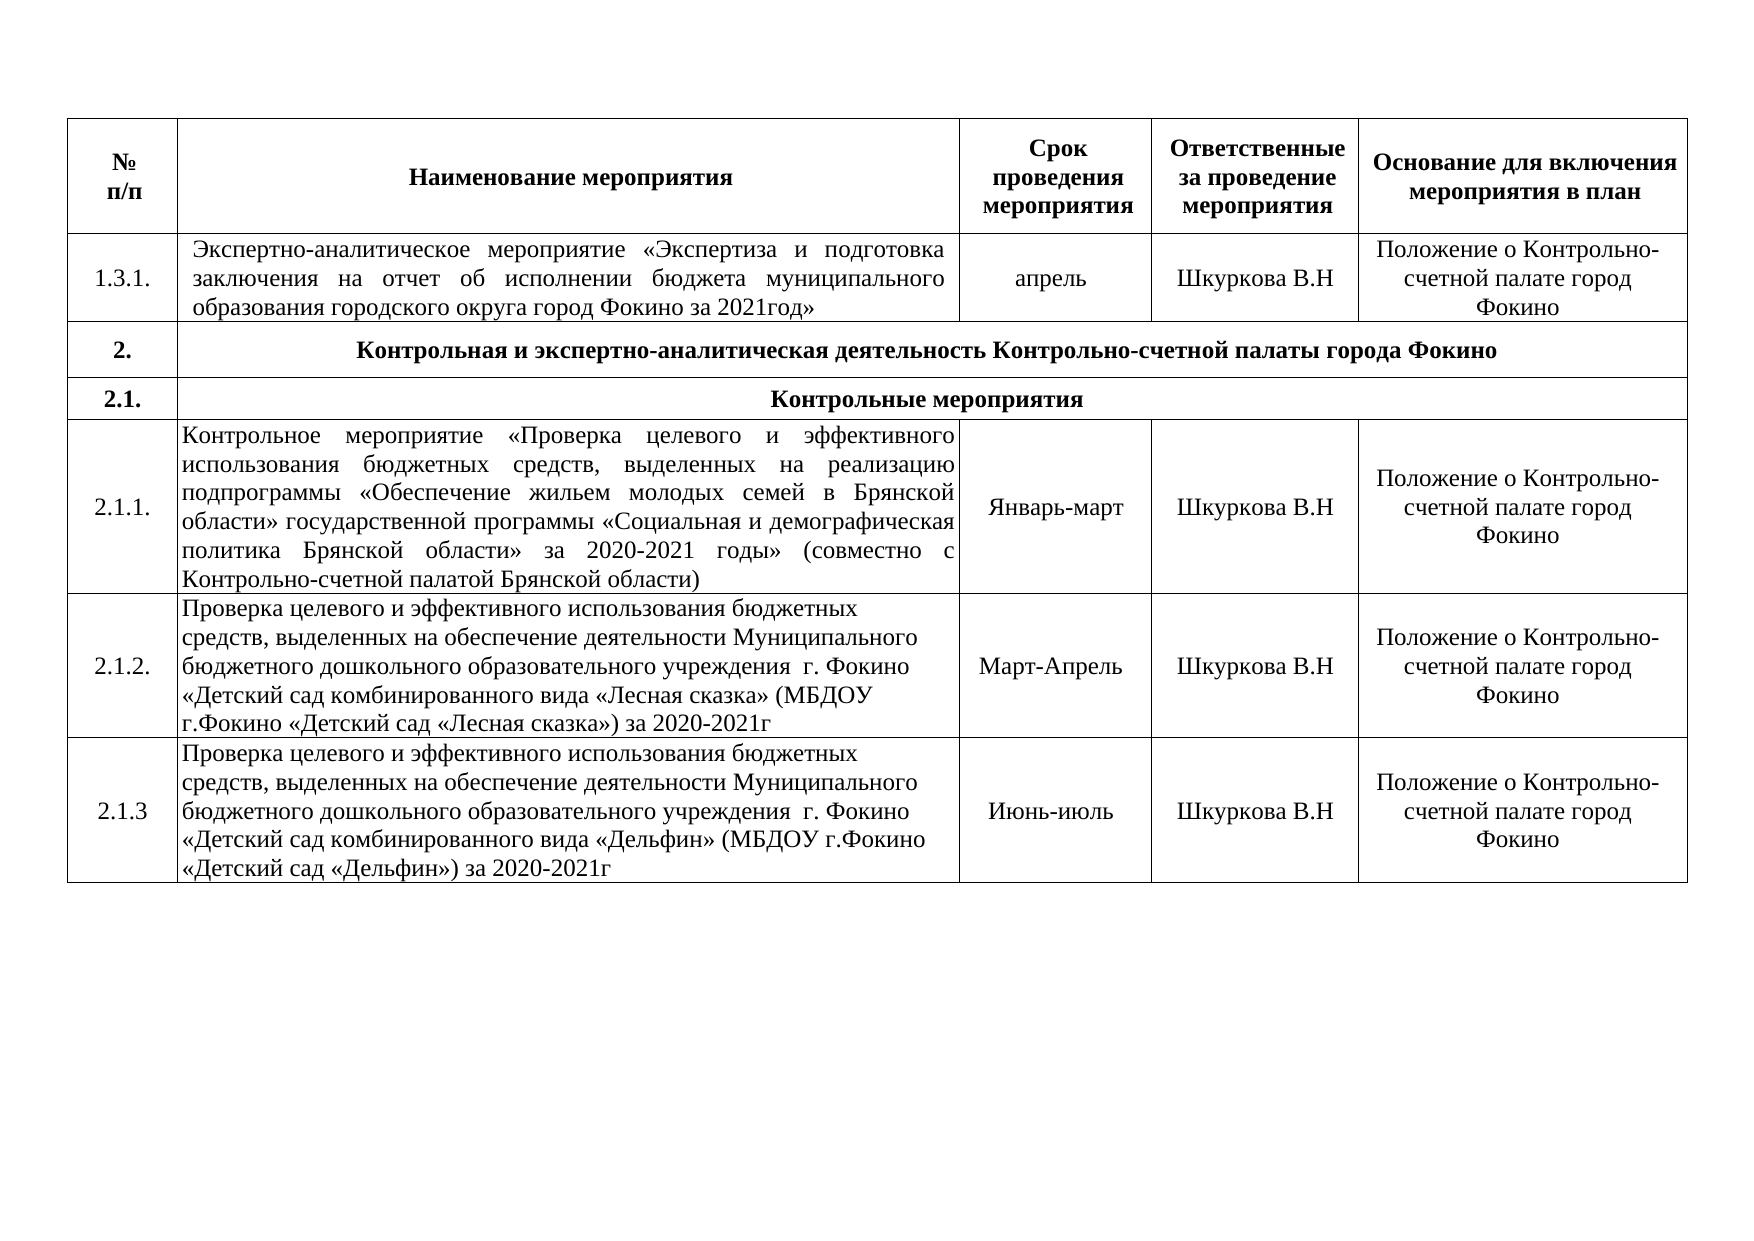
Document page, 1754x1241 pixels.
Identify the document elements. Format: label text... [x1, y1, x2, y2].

table_cell 2.1. [68, 378, 177, 419]
table_header Срок проведения мероприятия [960, 119, 1151, 233]
table_cell Январь-март [960, 420, 1151, 592]
table_cell 2.1.1. [68, 420, 177, 592]
table_cell Проверка целевого и эффективного использования бюджетных средств, выделенных на обеспечение деятельности Муниципального бюджетного дошкольного образовательного учреждения г. Фокино «Детский сад комбинированного вида «Лесная сказка» (МБДОУ г.Фокино «Детский сад «Лесная сказка») за 2020-2021г [178, 594, 959, 737]
table_cell Контрольная и экспертно-аналитическая деятельность Контрольно-счетной палаты города Фокино [178, 322, 1687, 377]
table_header Наименование мероприятия [178, 119, 959, 233]
table_cell апрель [960, 234, 1151, 321]
table_cell Шкуркова В.Н [1152, 594, 1358, 737]
table_cell Экспертно-аналитическое мероприятие «Экспертиза и подготовка заключения на отчет об исполнении бюджета муниципального образования городского округа город Фокино за 2021год» [178, 234, 959, 321]
table_cell 2.1.2. [68, 594, 177, 737]
table_cell Проверка целевого и эффективного использования бюджетных средств, выделенных на обеспечение деятельности Муниципального бюджетного дошкольного образовательного учреждения г. Фокино «Детский сад комбинированного вида «Дельфин» (МБДОУ г.Фокино «Детский сад «Дельфин») за 2020-2021г [178, 738, 959, 882]
table_cell Шкуркова В.Н [1152, 234, 1358, 321]
table_header Ответственные за проведение мероприятия [1152, 119, 1358, 233]
table_cell Шкуркова В.Н [1152, 738, 1358, 882]
table_cell Контрольные мероприятия [178, 378, 1687, 419]
table_cell Положение о Контрольно-счетной палате город Фокино [1359, 594, 1687, 737]
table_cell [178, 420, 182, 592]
table_header Основание для включения мероприятия в план [1359, 119, 1687, 233]
table_cell Март-Апрель [960, 594, 1151, 737]
table_cell 2.1.3 [68, 738, 177, 882]
table_header № п/п [68, 119, 177, 233]
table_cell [1359, 738, 1687, 882]
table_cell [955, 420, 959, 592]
table_cell Положение о Контрольно-счетной палате город Фокино [1359, 420, 1687, 592]
table_cell Июнь-июль [960, 738, 1151, 882]
table_cell 2. [68, 322, 177, 377]
table_cell Шкуркова В.Н [1152, 420, 1358, 592]
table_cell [1359, 234, 1687, 321]
table_cell 1.3.1. [68, 234, 177, 321]
